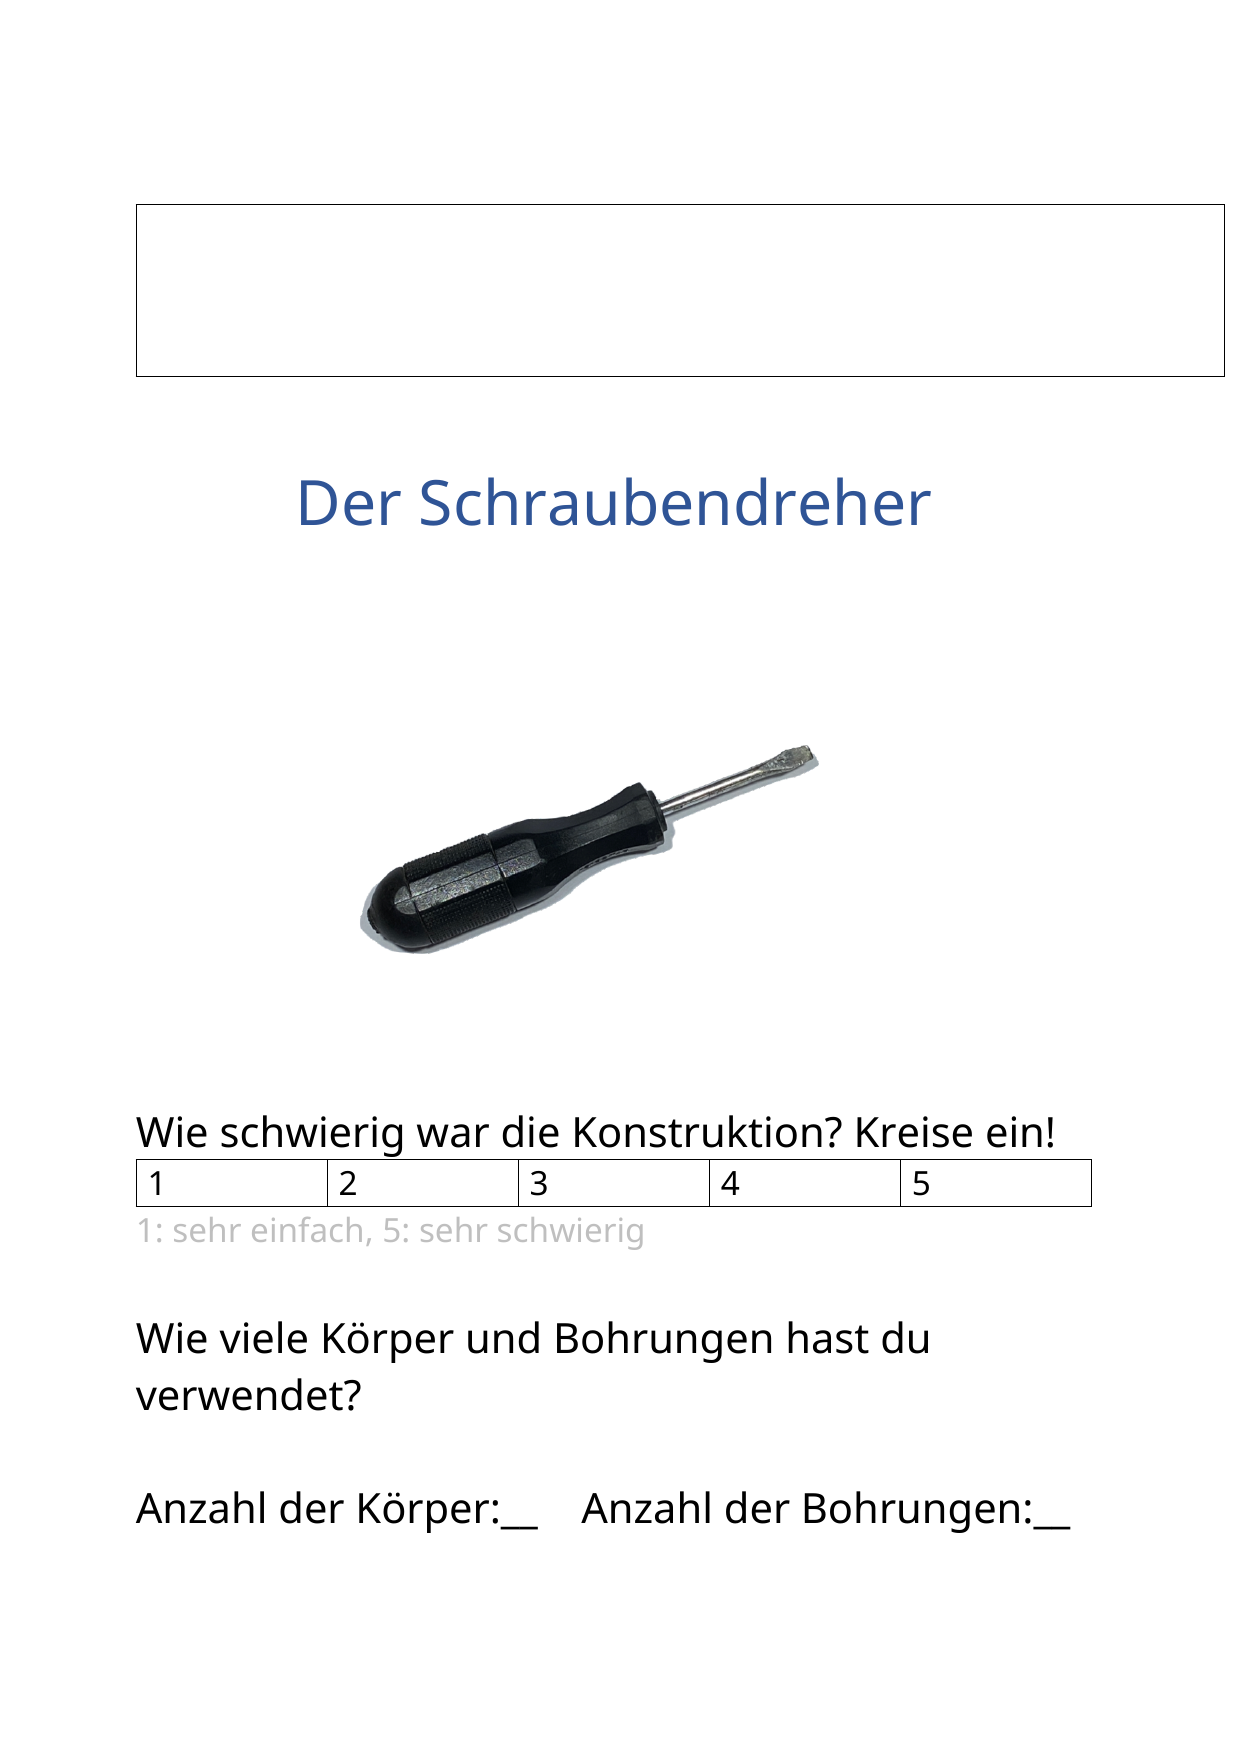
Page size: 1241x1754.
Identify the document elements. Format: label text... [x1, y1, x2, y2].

table_header [137, 205, 1224, 376]
text Wie schwierig war die Konstruktion? Kreise ein! [136, 1102, 1093, 1159]
table_header 3 [519, 1160, 709, 1206]
text 1: sehr einfach, 5: sehr schwierig [136, 1207, 1093, 1252]
text Anzahl der Körper:__ Anzahl der Bohrungen:__ [136, 1479, 1093, 1536]
table_header 5 [901, 1160, 1091, 1206]
table_header 1 [137, 1160, 327, 1206]
picture [279, 600, 949, 1103]
text Wie viele Körper und Bohrungen hast du verwendet? [136, 1309, 1093, 1422]
subtitle Der Schraubendreher [136, 458, 1093, 544]
table_header 4 [710, 1160, 900, 1206]
table_header 2 [328, 1160, 518, 1206]
